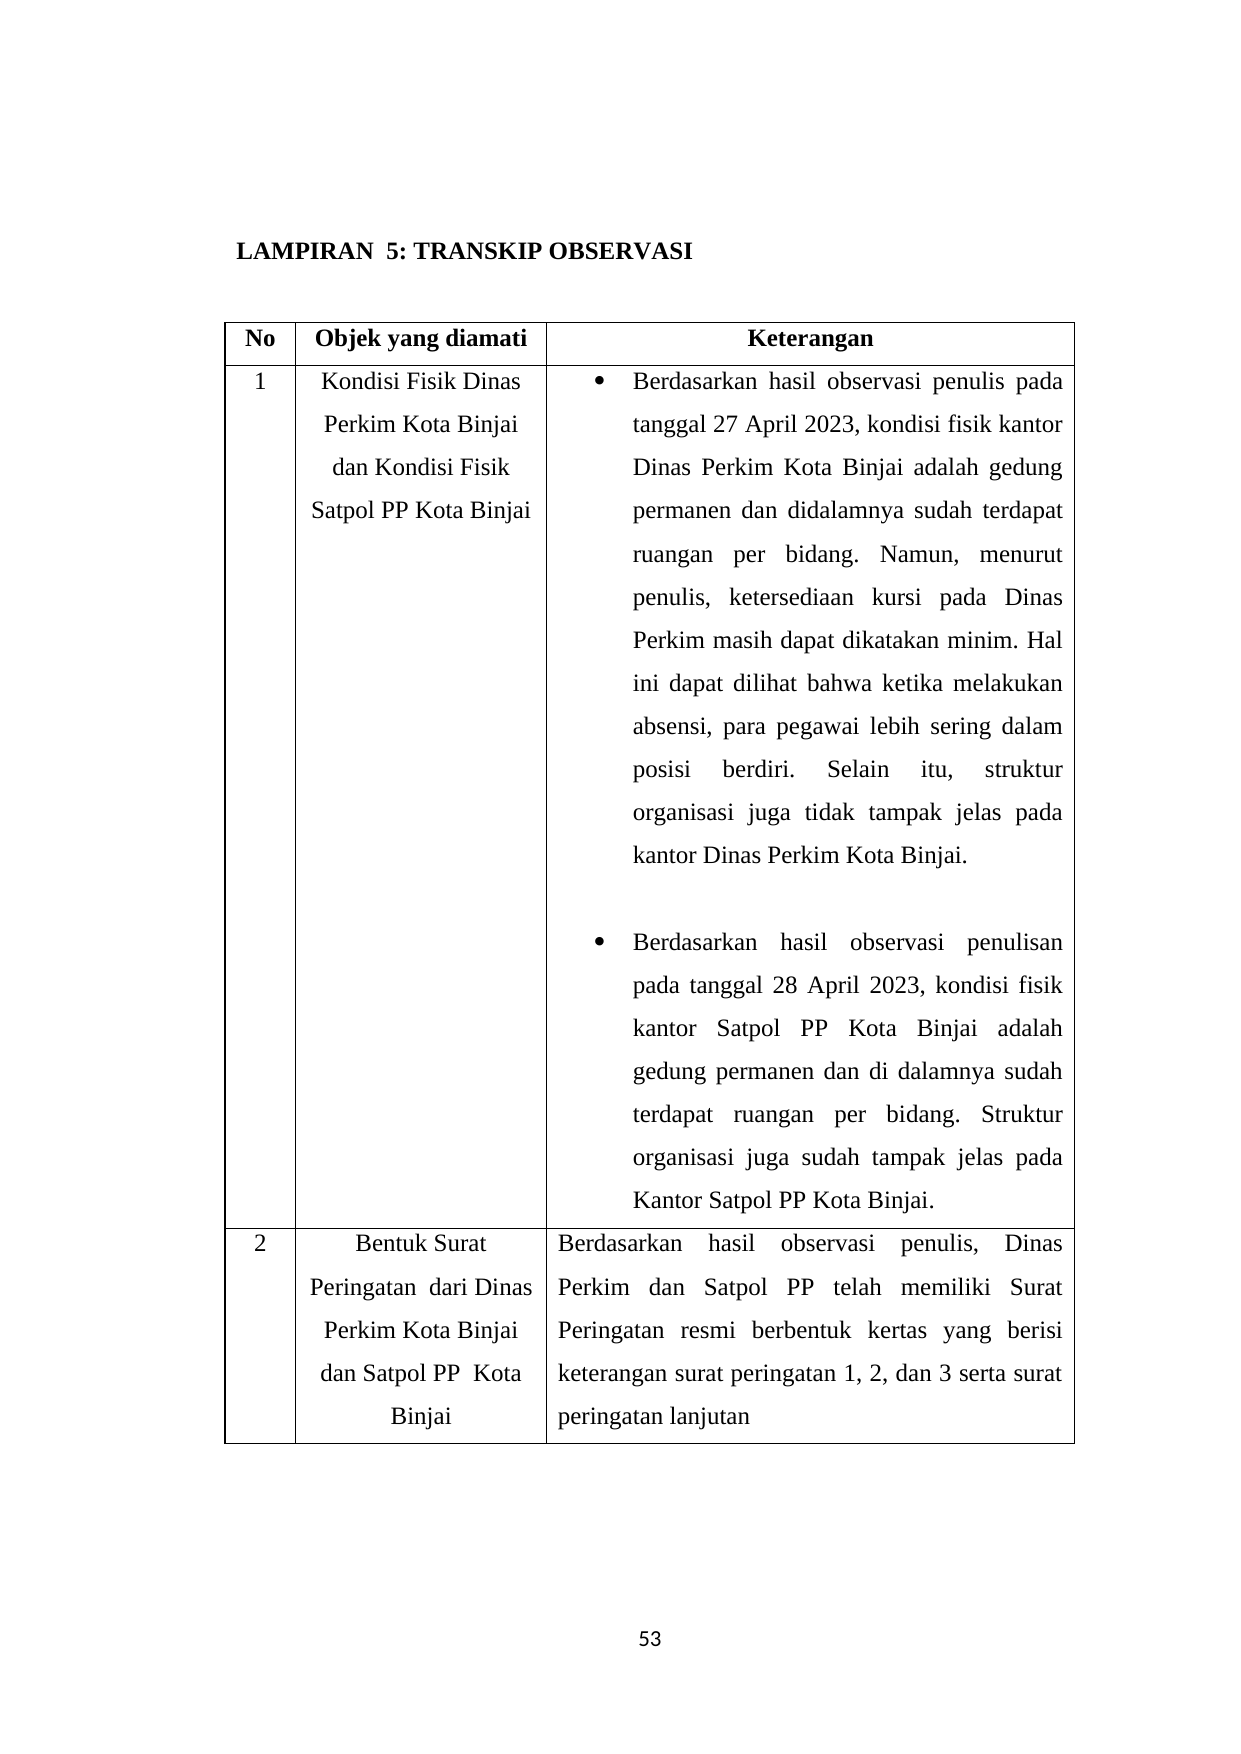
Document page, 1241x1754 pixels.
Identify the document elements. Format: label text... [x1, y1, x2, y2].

table_cell Berdasarkan hasil observasi penulis, Dinas Perkim dan Satpol PP telah memiliki Surat Peringatan resmi berbentuk kertas yang berisi keterangan surat peringatan 1, 2, dan 3 serta surat peringatan lanjutan [547, 1229, 1074, 1443]
table_cell Bentuk Surat Peringatan dari Dinas Perkim Kota Binjai dan Satpol PP Kota Binjai [296, 1229, 546, 1443]
table_cell 2 [226, 1229, 295, 1443]
table_header No [226, 323, 295, 365]
table_header Objek yang diamati [296, 323, 546, 365]
table_cell 1 [226, 366, 295, 1227]
text LAMPIRAN 5: TRANSKIP OBSERVASI [236, 236, 1063, 297]
table_header Keterangan [547, 323, 1074, 365]
table_cell Berdasarkan hasil observasi penulis pada tanggal 27 April 2023, kondisi fisik kantor Dinas Perkim Kota Binjai adalah gedung permanen dan didalamnya sudah terdapat ruangan per bidang. Namun, menurut penulis, ketersediaan kursi pada Dinas Perkim masih dapat dikatakan minim. Hal ini dapat dilihat bahwa ketika melakukan absensi, para pegawai lebih sering dalam posisi berdiri. Selain itu, struktur organisasi juga tidak tampak jelas pada kantor Dinas Perkim Kota Binjai. Berdasarkan hasil observasi penulisan pada tanggal 28 April 2023, kondisi fisik kantor Satpol PP Kota Binjai adalah gedung permanen dan di dalamnya sudah terdapat ruangan per bidang. Struktur organisasi juga sudah tampak jelas pada Kantor Satpol PP Kota Binjai. [547, 366, 1074, 1227]
table_cell Kondisi Fisik Dinas Perkim Kota Binjai dan Kondisi Fisik Satpol PP Kota Binjai [296, 366, 546, 1227]
